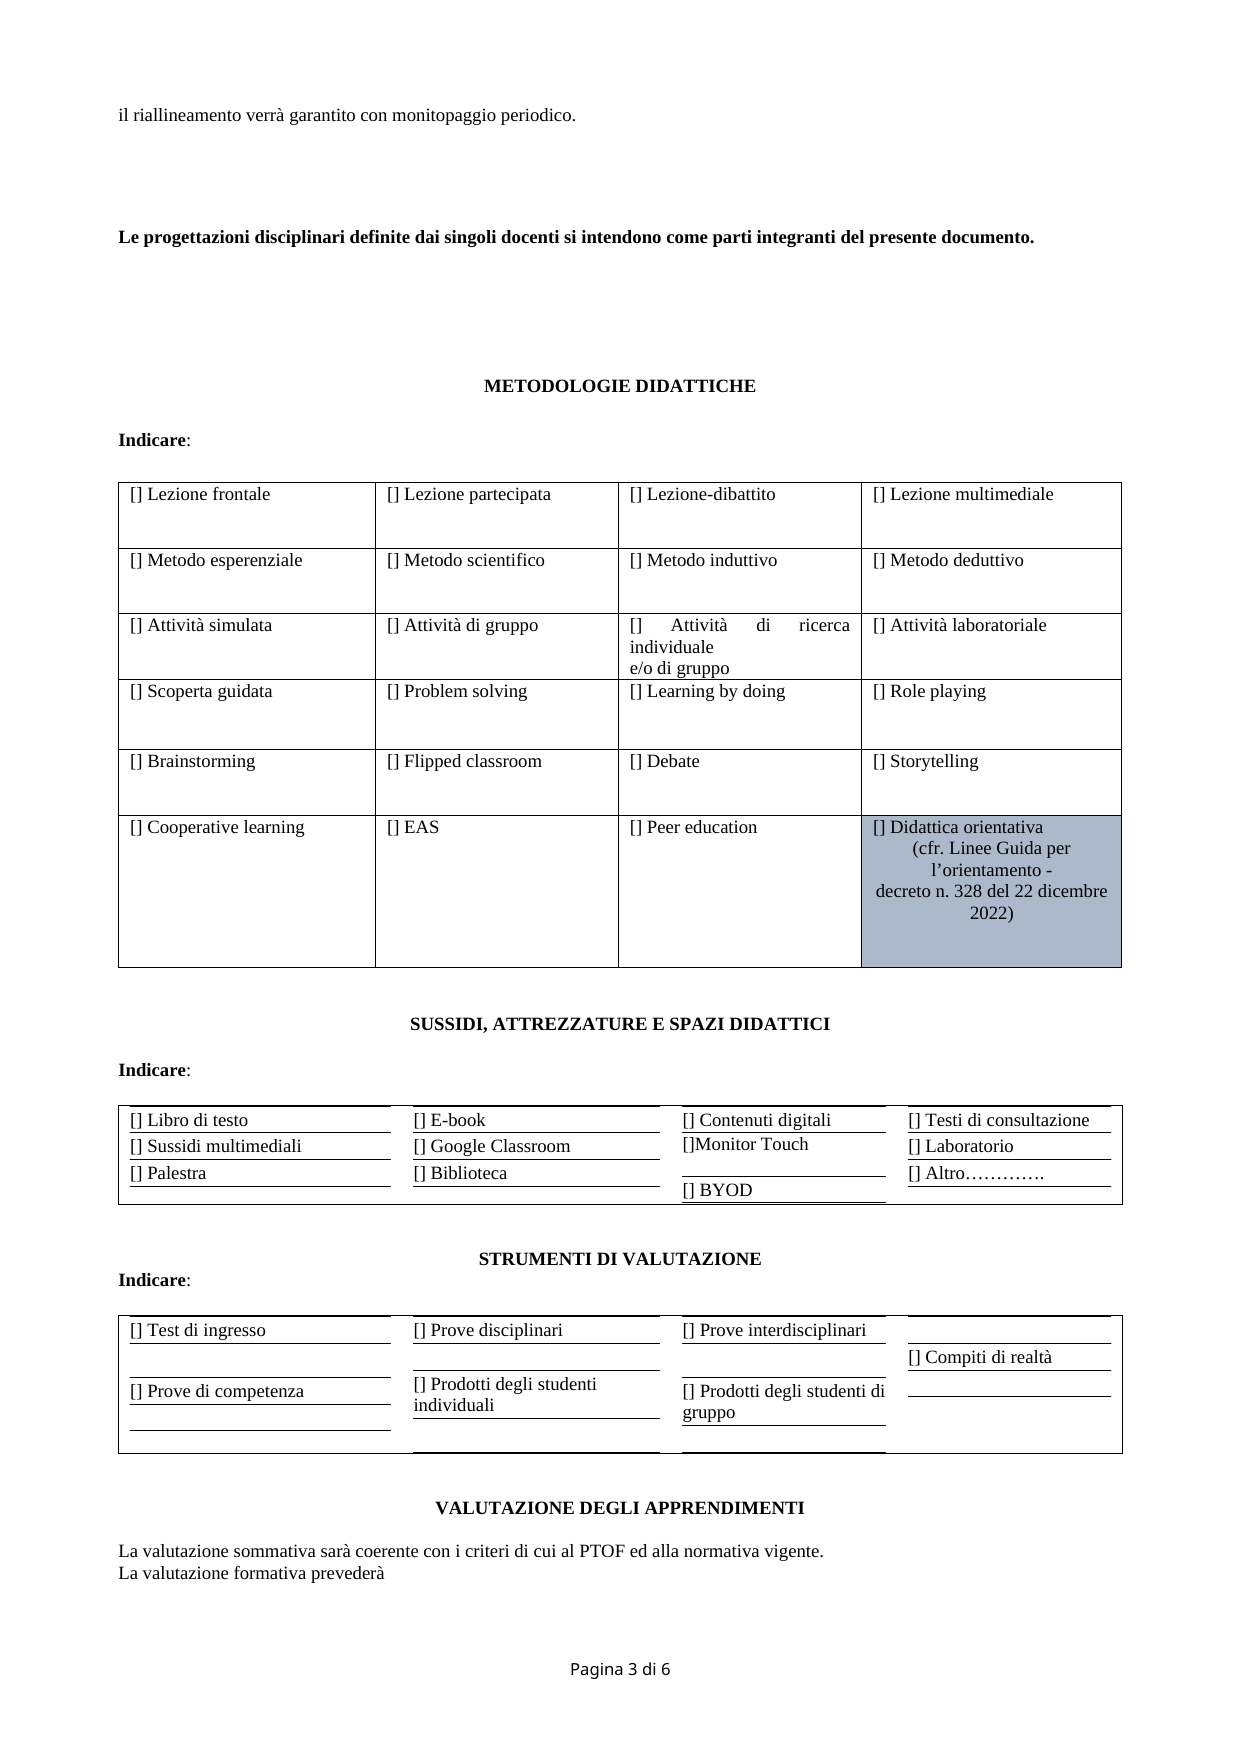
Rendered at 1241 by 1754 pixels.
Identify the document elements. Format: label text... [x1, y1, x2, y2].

table_cell [] Debate [619, 750, 861, 814]
table_header [] Libro di testo [] Sussidi multimediali [] Palestra [119, 1106, 402, 1203]
table_cell [] Metodo deduttivo [862, 549, 1121, 613]
table_header [] Testi di consultazione [] Laboratorio [] Altro…………. [897, 1106, 1122, 1203]
table_header [] Lezione-dibattito [619, 483, 861, 547]
table_cell [] Scoperta guidata [119, 680, 375, 749]
table_header [] Compiti di realtà [897, 1316, 1122, 1453]
table_header [] E-book [] Google Classroom [] Biblioteca [402, 1106, 671, 1203]
table_cell [] Metodo scientifico [376, 549, 618, 613]
table_cell [] Cooperative learning [119, 816, 375, 967]
table_cell [] Attività laboratoriale [862, 614, 1121, 679]
table_cell [] Role playing [862, 680, 1121, 749]
text La valutazione sommativa sarà coerente con i criteri di cui al PTOF ed alla normativa vigente. [118, 1540, 1122, 1562]
text La valutazione formativa prevederà [118, 1562, 1122, 1583]
table_cell [] Attività di gruppo [376, 614, 618, 679]
text Le progettazioni disciplinari definite dai singoli docenti si intendono come parti integranti del presente documento. [118, 226, 1122, 248]
table_header [] Prove interdisciplinari [] Prodotti degli studenti di gruppo [671, 1316, 897, 1453]
table_header [] Lezione multimediale [862, 483, 1121, 547]
text METODOLOGIE DIDATTICHE [118, 375, 1122, 397]
table_header [] Lezione partecipata [376, 483, 618, 547]
text Indicare: [118, 428, 1122, 450]
table_header [] Prove disciplinari [] Prodotti degli studenti individuali [402, 1316, 671, 1453]
table_cell [] Peer education [619, 816, 861, 967]
table_cell [] Brainstorming [119, 750, 375, 814]
text il riallineamento verrà garantito con monitopaggio periodico. [118, 103, 1122, 125]
table_cell [] Flipped classroom [376, 750, 618, 814]
text Indicare: [118, 1269, 1122, 1291]
table_header [] Contenuti digitali []Monitor Touch [] BYOD [671, 1106, 897, 1203]
text STRUMENTI DI VALUTAZIONE [118, 1248, 1122, 1269]
text SUSSIDI, ATTREZZATURE E SPAZI DIDATTICI [118, 1013, 1122, 1035]
table_cell [] Attività di ricerca individuale e/o di gruppo [619, 614, 861, 679]
table_header [] Lezione frontale [119, 483, 375, 547]
text Indicare: [118, 1059, 1122, 1080]
table_header [] Test di ingresso [] Prove di competenza [119, 1316, 402, 1453]
table_cell [] Metodo esperenziale [119, 549, 375, 613]
table_cell [] EAS [376, 816, 618, 967]
table_cell [] Problem solving [376, 680, 618, 749]
table_cell [] Learning by doing [619, 680, 861, 749]
table_cell [] Didattica orientativa (cfr. Linee Guida per l’orientamento - decreto n. 328 del 22 dicembre 2022) [862, 816, 1121, 967]
table_cell [] Storytelling [862, 750, 1121, 814]
table_cell [] Attività simulata [119, 614, 375, 679]
text VALUTAZIONE DEGLI APPRENDIMENTI [118, 1497, 1122, 1518]
table_cell [] Metodo induttivo [619, 549, 861, 613]
